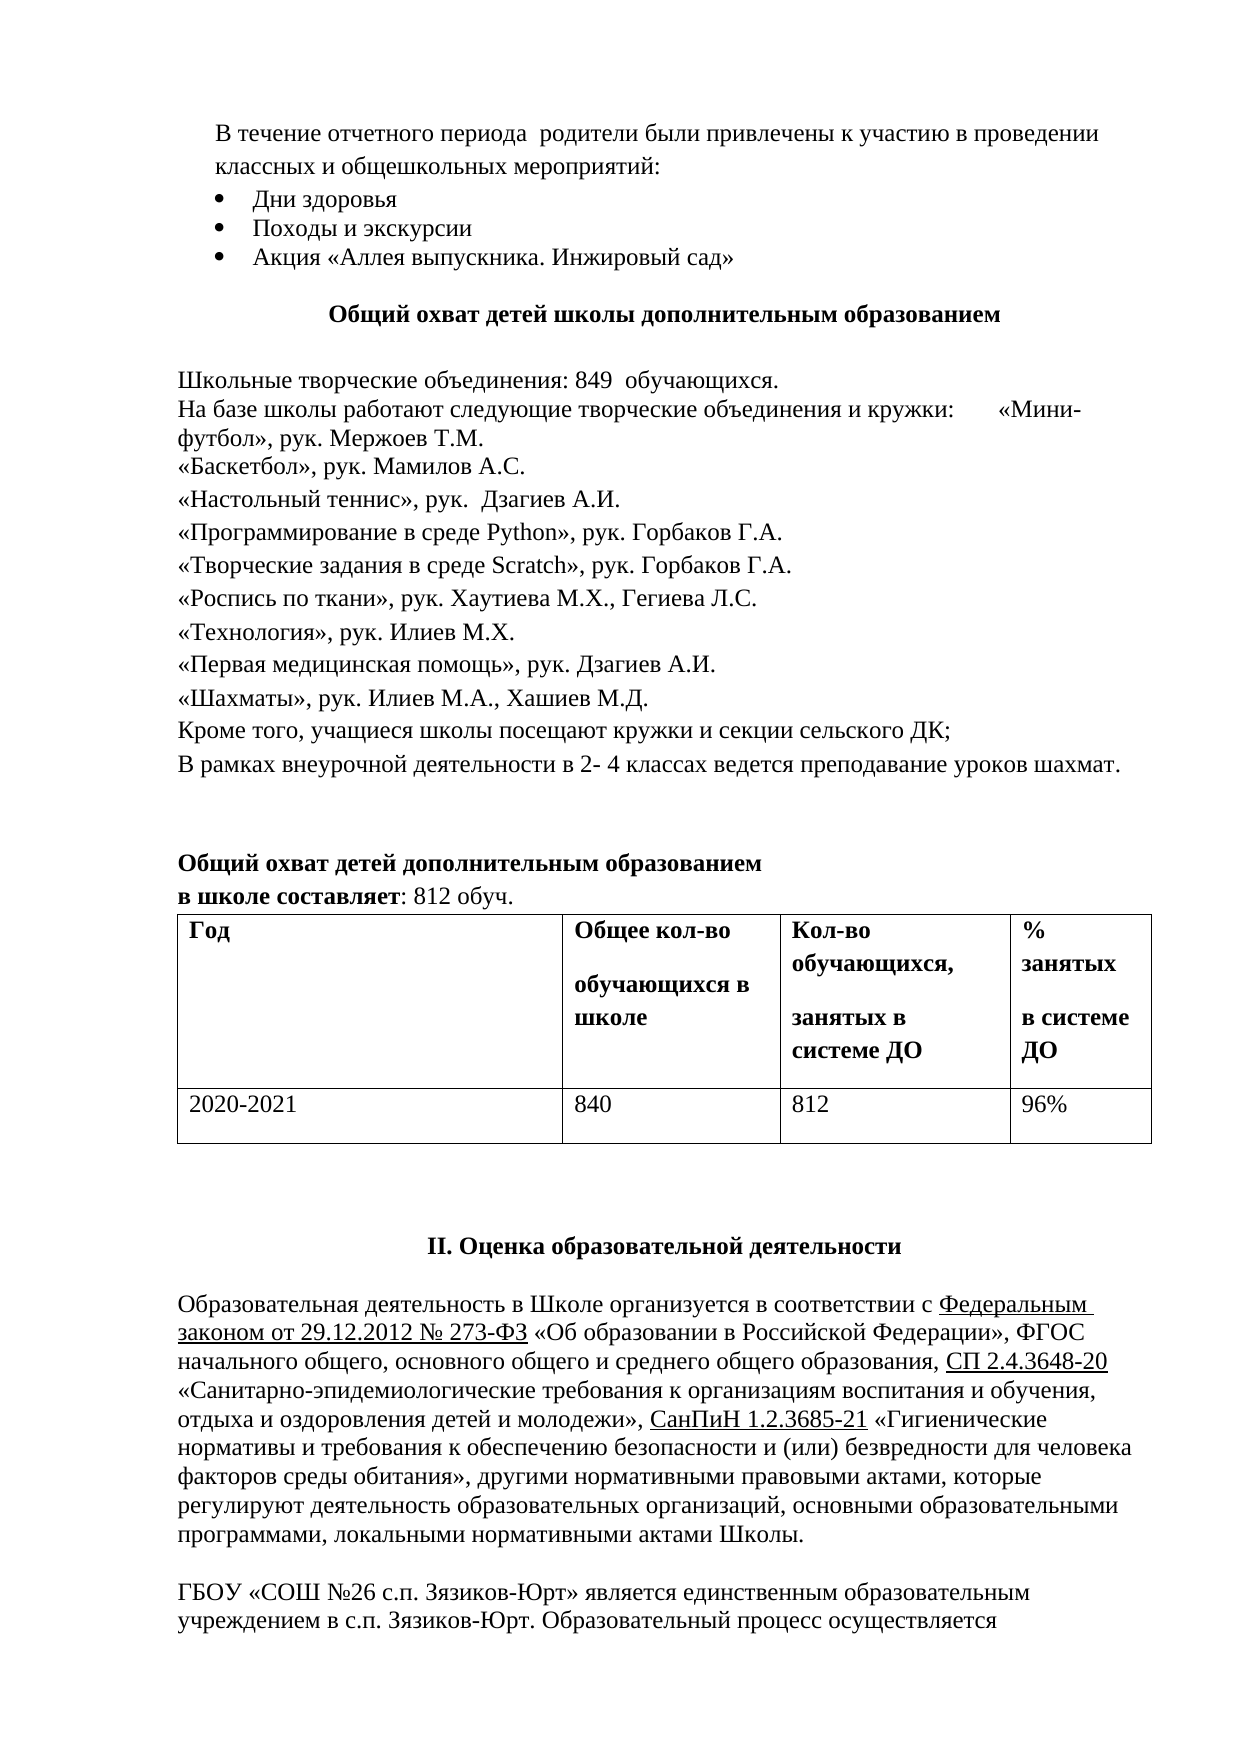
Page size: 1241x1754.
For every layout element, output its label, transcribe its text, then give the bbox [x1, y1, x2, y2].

text В течение отчетного периода родители были привлечены к участию в проведении классных и общешкольных мероприятий: [215, 118, 1152, 180]
table_header Общее кол-во обучающихся в школе [563, 915, 780, 1088]
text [177, 1577, 1152, 1634]
list Акция «Аллея выпускника. Инжировый сад» [215, 242, 1152, 270]
text В рамках внеурочной деятельности в 2- 4 классах ведется преподавание уроков шахмат. [177, 749, 1152, 777]
table_header Год [178, 915, 562, 1088]
table_cell 96% [1011, 1089, 1151, 1143]
table_cell 812 [781, 1089, 1010, 1143]
text Образовательная деятельность в Школе организуется в соответствии с Федеральным законом от 29.12.2012 № 273-ФЗ «Об образовании в Российской Федерации», ФГОС начального общего, основного общего и среднего общего образования, СП 2.4.3648-20 «Санитарно-эпидемиологические требования к организациям воспитания и обучения, отдыха и оздоровления детей и молодежи», СанПиН 1.2.3685-21 «Гигиенические нормативы и требования к обеспечению безопасности и (или) безвредности для человека факторов среды обитания», другими нормативными правовыми актами, которые регулируют деятельность образовательных организаций, основными образовательными программами, локальными нормативными актами Школы. [177, 1289, 1152, 1547]
text Общий охват детей дополнительным образованием [177, 848, 1152, 876]
text II. Оценка образовательной деятельности [177, 1231, 1152, 1259]
text Кроме того, учащиеся школы посещают кружки и секции сельского ДК; [177, 716, 1152, 744]
text «Технология», рук. Илиев М.Х. [177, 617, 1152, 645]
table_cell 840 [563, 1089, 780, 1143]
table_cell 2020-2021 [178, 1089, 562, 1143]
text «Программирование в среде Python», рук. Горбаков Г.А. [177, 517, 1152, 546]
text «Первая медицинская помощь», рук. Дзагиев А.И. [177, 649, 1152, 678]
list Походы и экскурсии [215, 213, 1152, 242]
text «Баскетбол», рук. Мамилов А.С. [177, 451, 1152, 480]
table_header % занятых в системе ДО [1011, 915, 1151, 1088]
text в школе составляет: 812 обуч. [177, 881, 1152, 909]
text Общий охват детей школы дополнительным образованием [177, 299, 1152, 328]
text «Шахматы», рук. Илиев М.А., Хашиев М.Д. [177, 683, 1152, 711]
text «Творческие задания в среде Scratch», рук. Горбаков Г.А. [177, 551, 1152, 579]
list Дни здоровья [215, 184, 1152, 213]
table_header Кол-во обучающихся, занятых в системе ДО [781, 915, 1010, 1088]
text На базе школы работают следующие творческие объединения и кружки: «Мини-футбол», рук. Мержоев Т.М. [177, 394, 1152, 451]
text «Настольный теннис», рук. Дзагиев А.И. [177, 484, 1152, 513]
text «Роспись по ткани», рук. Хаутиева М.Х., Гегиева Л.С. [177, 583, 1152, 612]
text Школьные творческие объединения: 849 обучающихся. [177, 365, 1152, 394]
